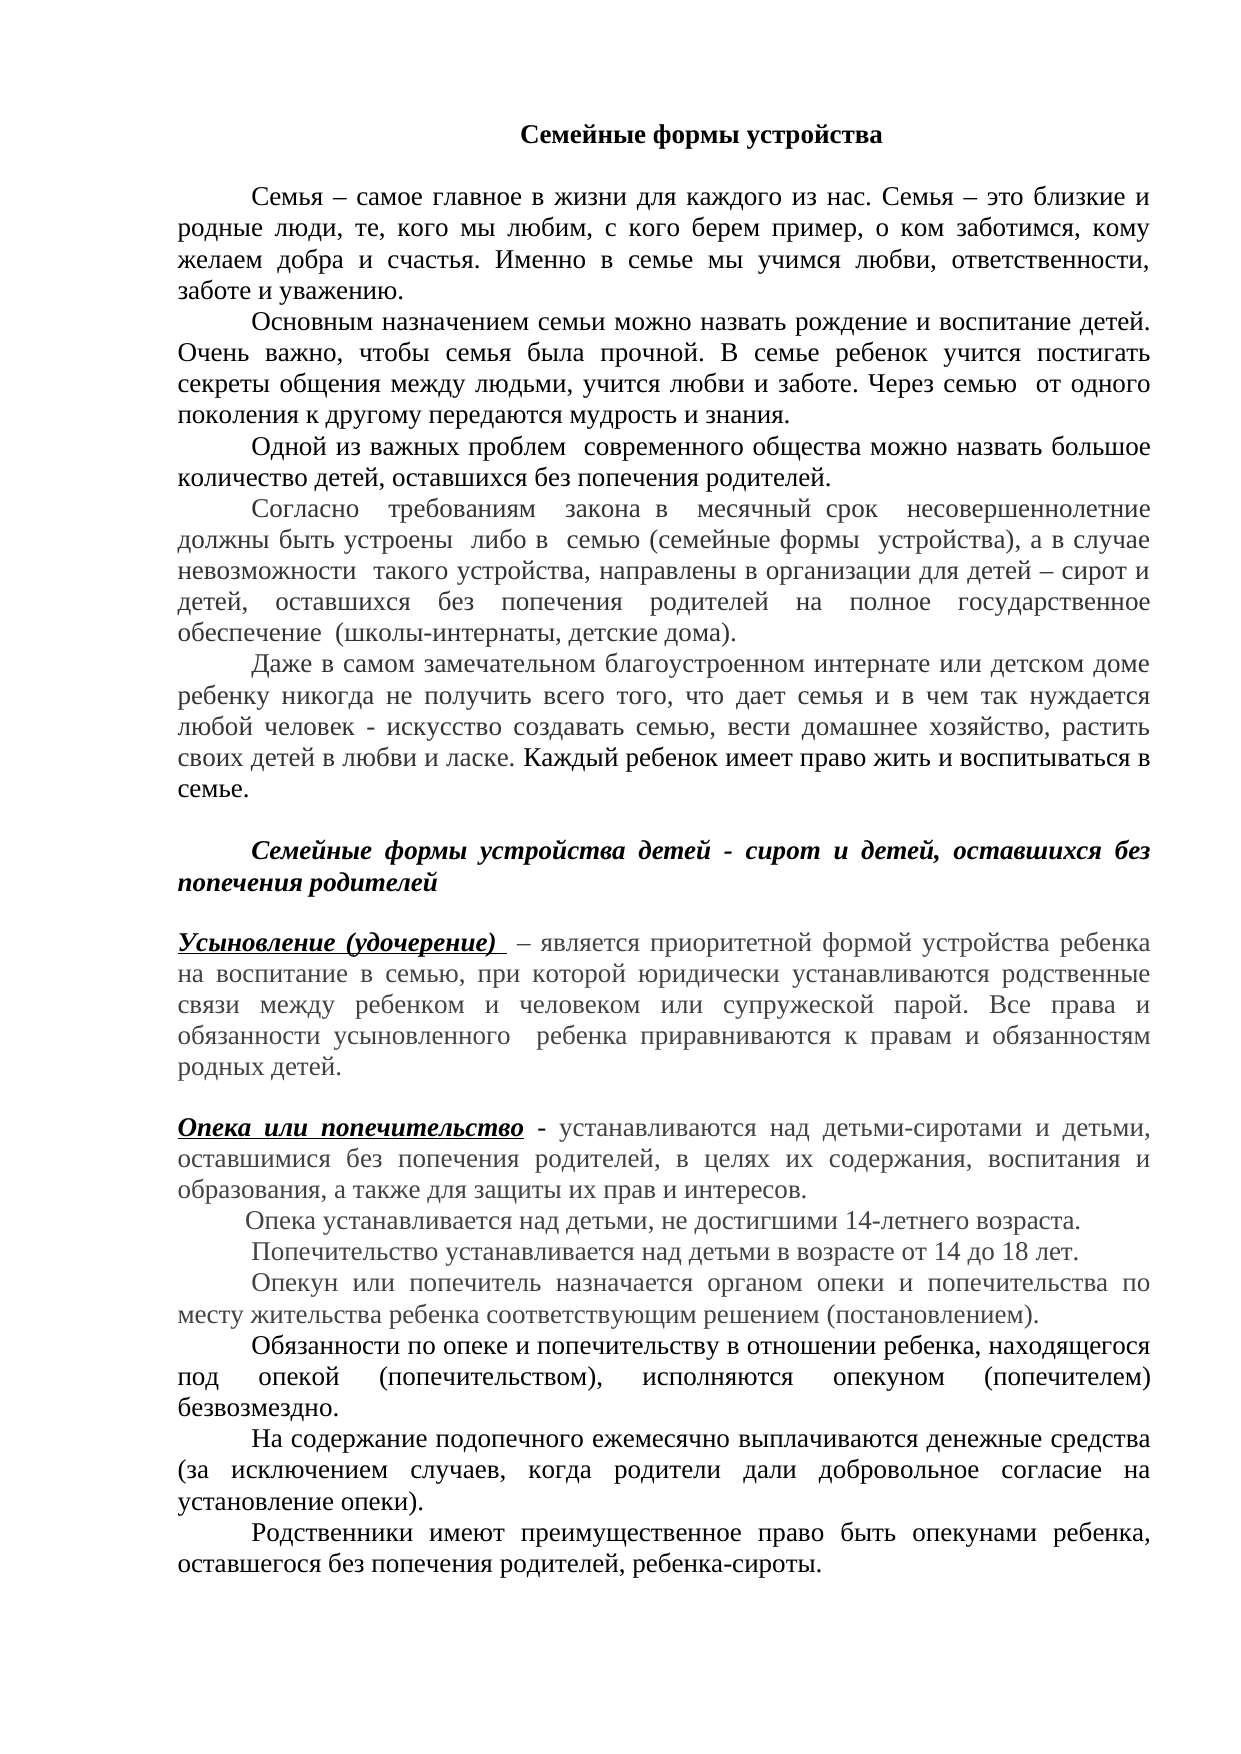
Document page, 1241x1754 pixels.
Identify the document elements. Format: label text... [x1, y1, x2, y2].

text Семья – самое главное в жизни для каждого из нас. Семья – это близкие и родные люди, те, кого мы любим, с кого берем пример, о ком заботимся, кому желаем добра и счастья. Именно в семье мы учимся любви, ответственности, заботе и уважению. [177, 180, 1152, 305]
text Попечительство устанавливается над детьми в возрасте от 14 до 18 лет. [177, 1235, 1152, 1267]
text Обязанности по опеке и попечительству в отношении ребенка, находящегося под опекой (попечительством), исполняются опекуном (попечителем) безвозмездно. [177, 1329, 1152, 1422]
text Семейные формы устройства [177, 118, 1152, 149]
text Родственники имеют преимущественное право быть опекунами ребенка, оставшегося без попечения родителей, ребенка-сироты. [177, 1516, 1152, 1578]
text Опека устанавливается над детьми, не достигшими 14-летнего возраста. [177, 1204, 1152, 1235]
text Основным назначением семьи можно назвать рождение и воспитание детей. Очень важно, чтобы семья была прочной. В семье ребенок учится постигать секреты общения между людьми, учится любви и заботе. Через семью от одного поколения к другому передаются мудрость и знания. [177, 305, 1152, 429]
text Одной из важных проблем современного общества можно назвать большое количество детей, оставшихся без попечения родителей. [177, 429, 1152, 492]
text Усыновление (удочерение) – является приоритетной формой устройства ребенка на воспитание в семью, при которой юридически устанавливаются родственные связи между ребенком и человеком или супружеской парой. Все права и обязанности усыновленного ребенка приравниваются к правам и обязанностям родных детей. [177, 926, 1152, 1082]
text Опекун или попечитель назначается органом опеки и попечительства по месту жительства ребенка соответствующим решением (постановлением). [177, 1267, 1152, 1329]
text Семейные формы устройства детей - сирот и детей, оставшихся без попечения родителей [177, 834, 1152, 897]
text Согласно требованиям закона в месячный срок несовершеннолетние должны быть устроены либо в семью (семейные формы устройства), а в случае невозможности такого устройства, направлены в организации для детей – сирот и детей, оставшихся без попечения родителей на полное государственное обеспечение (школы-интернаты, детские дома). [177, 492, 1152, 648]
text Даже в самом замечательном благоустроенном интернате или детском доме ребенку никогда не получить всего того, что дает семья и в чем так нуждается любой человек - искусство создавать семью, вести домашнее хозяйство, растить своих детей в любви и ласке. Каждый ребенок имеет право жить и воспитываться в семье. [177, 648, 1152, 803]
text Опека или попечительство - устанавливаются над детьми-сиротами и детьми, оставшимися без попечения родителей, в целях их содержания, воспитания и образования, а также для защиты их прав и интересов. [177, 1111, 1152, 1204]
text На содержание подопечного ежемесячно выплачиваются денежные средства (за исключением случаев, когда родители дали добровольное согласие на установление опеки). [177, 1422, 1152, 1516]
